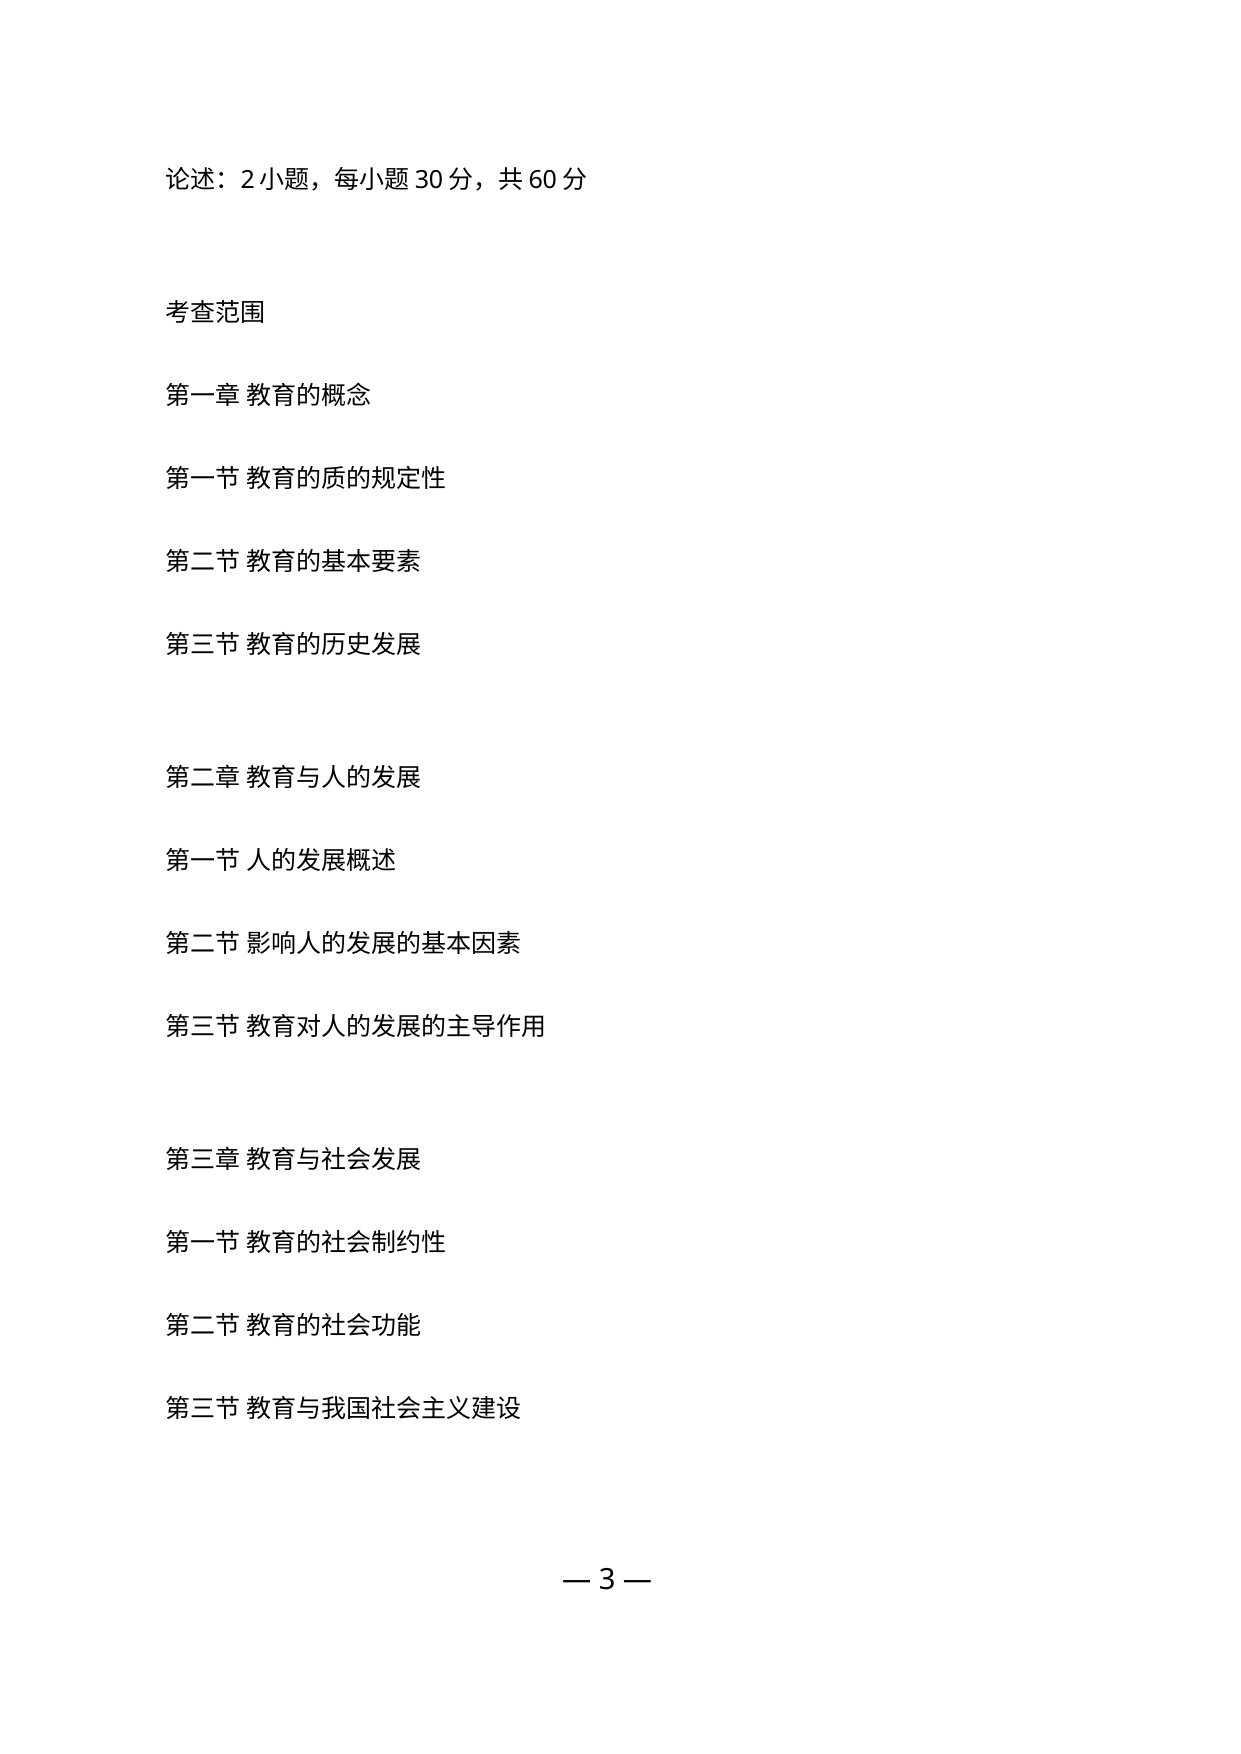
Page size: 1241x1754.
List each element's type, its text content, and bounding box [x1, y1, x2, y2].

text 第一节 人的发展概述 [165, 826, 1075, 891]
text 考查范围 [165, 278, 1075, 343]
text 第二章 教育与人的发展 [165, 743, 1075, 808]
text 论述：2小题，每小题30分，共60分 [165, 145, 1075, 210]
text 第一节 教育的社会制约性 [165, 1208, 1075, 1273]
text 第三节 教育对人的发展的主导作用 [165, 992, 1075, 1057]
text 第二节 教育的社会功能 [165, 1291, 1075, 1356]
text 第三节 教育与我国社会主义建设 [165, 1374, 1075, 1439]
text 第一节 教育的质的规定性 [165, 444, 1075, 509]
text 第二节 影响人的发展的基本因素 [165, 909, 1075, 974]
text 第三节 教育的历史发展 [165, 610, 1075, 675]
text 第一章 教育的概念 [165, 361, 1075, 426]
text 第二节 教育的基本要素 [165, 527, 1075, 592]
text 第三章 教育与社会发展 [165, 1125, 1075, 1190]
